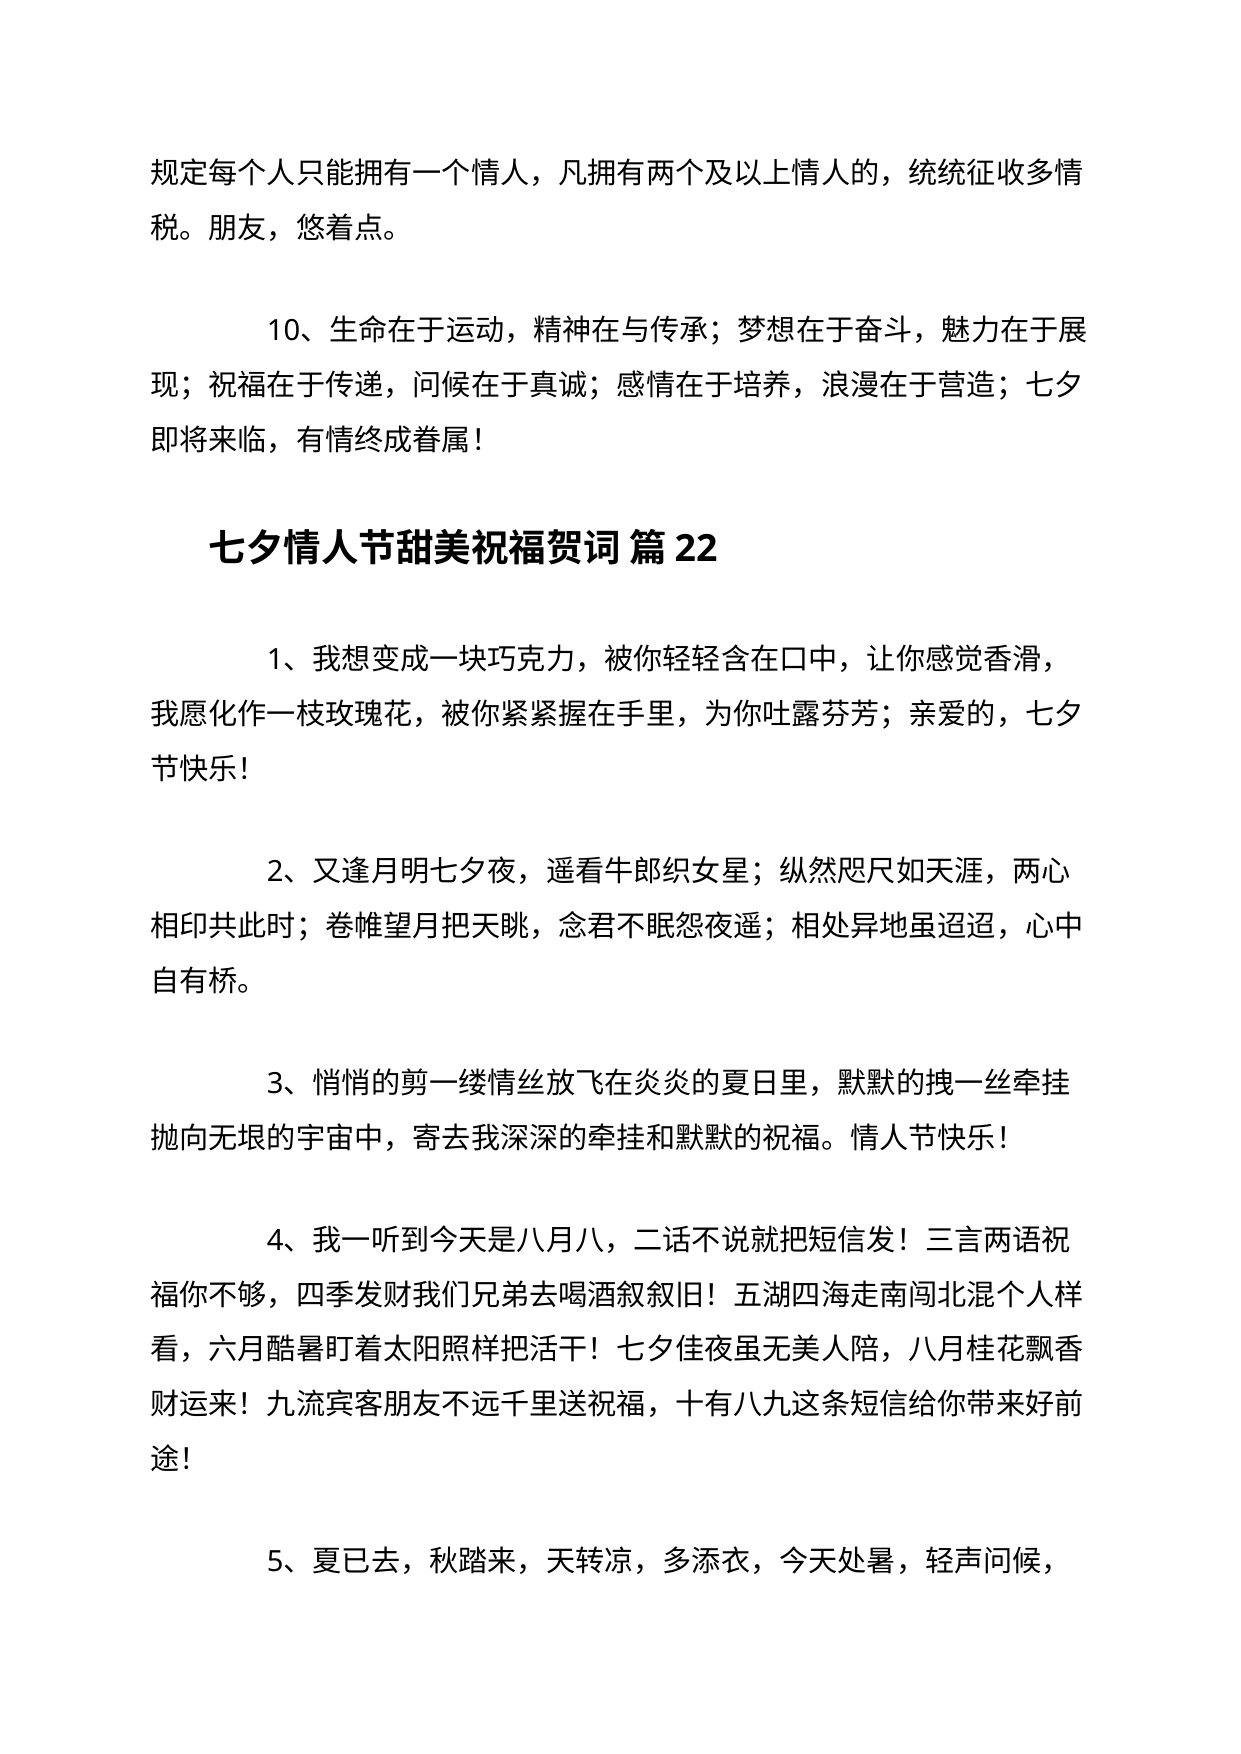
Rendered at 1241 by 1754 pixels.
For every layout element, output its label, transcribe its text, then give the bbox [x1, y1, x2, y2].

text 1、我想变成一块巧克力，被你轻轻含在口中，让你感觉香滑，我愿化作一枝玫瑰花，被你紧紧握在手里，为你吐露芬芳；亲爱的，七夕节快乐！ [150, 636, 1090, 788]
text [150, 150, 1090, 247]
text 4、我一听到今天是八月八，二话不说就把短信发！三言两语祝福你不够，四季发财我们兄弟去喝酒叙叙旧！五湖四海走南闯北混个人样看，六月酷暑盯着太阳照样把活干！七夕佳夜虽无美人陪，八月桂花飘香财运来！九流宾客朋友不远千里送祝福，十有八九这条短信给你带来好前途！ [150, 1216, 1090, 1478]
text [150, 1537, 1090, 1580]
text 3、悄悄的剪一缕情丝放飞在炎炎的夏日里，默默的拽一丝牵挂抛向无垠的宇宙中，寄去我深深的牵挂和默默的祝福。情人节快乐！ [150, 1059, 1090, 1157]
text 七夕情人节甜美祝福贺词 篇22 [150, 518, 1090, 573]
text 2、又逢月明七夕夜，遥看牛郎织女星；纵然咫尺如天涯，两心相印共此时；卷帷望月把天眺，念君不眠怨夜遥；相处异地虽迢迢，心中自有桥。 [150, 848, 1090, 1000]
text 10、生命在于运动，精神在与传承；梦想在于奋斗，魅力在于展现；祝福在于传递，问候在于真诚；感情在于培养，浪漫在于营造；七夕即将来临，有情终成眷属！ [150, 307, 1090, 459]
